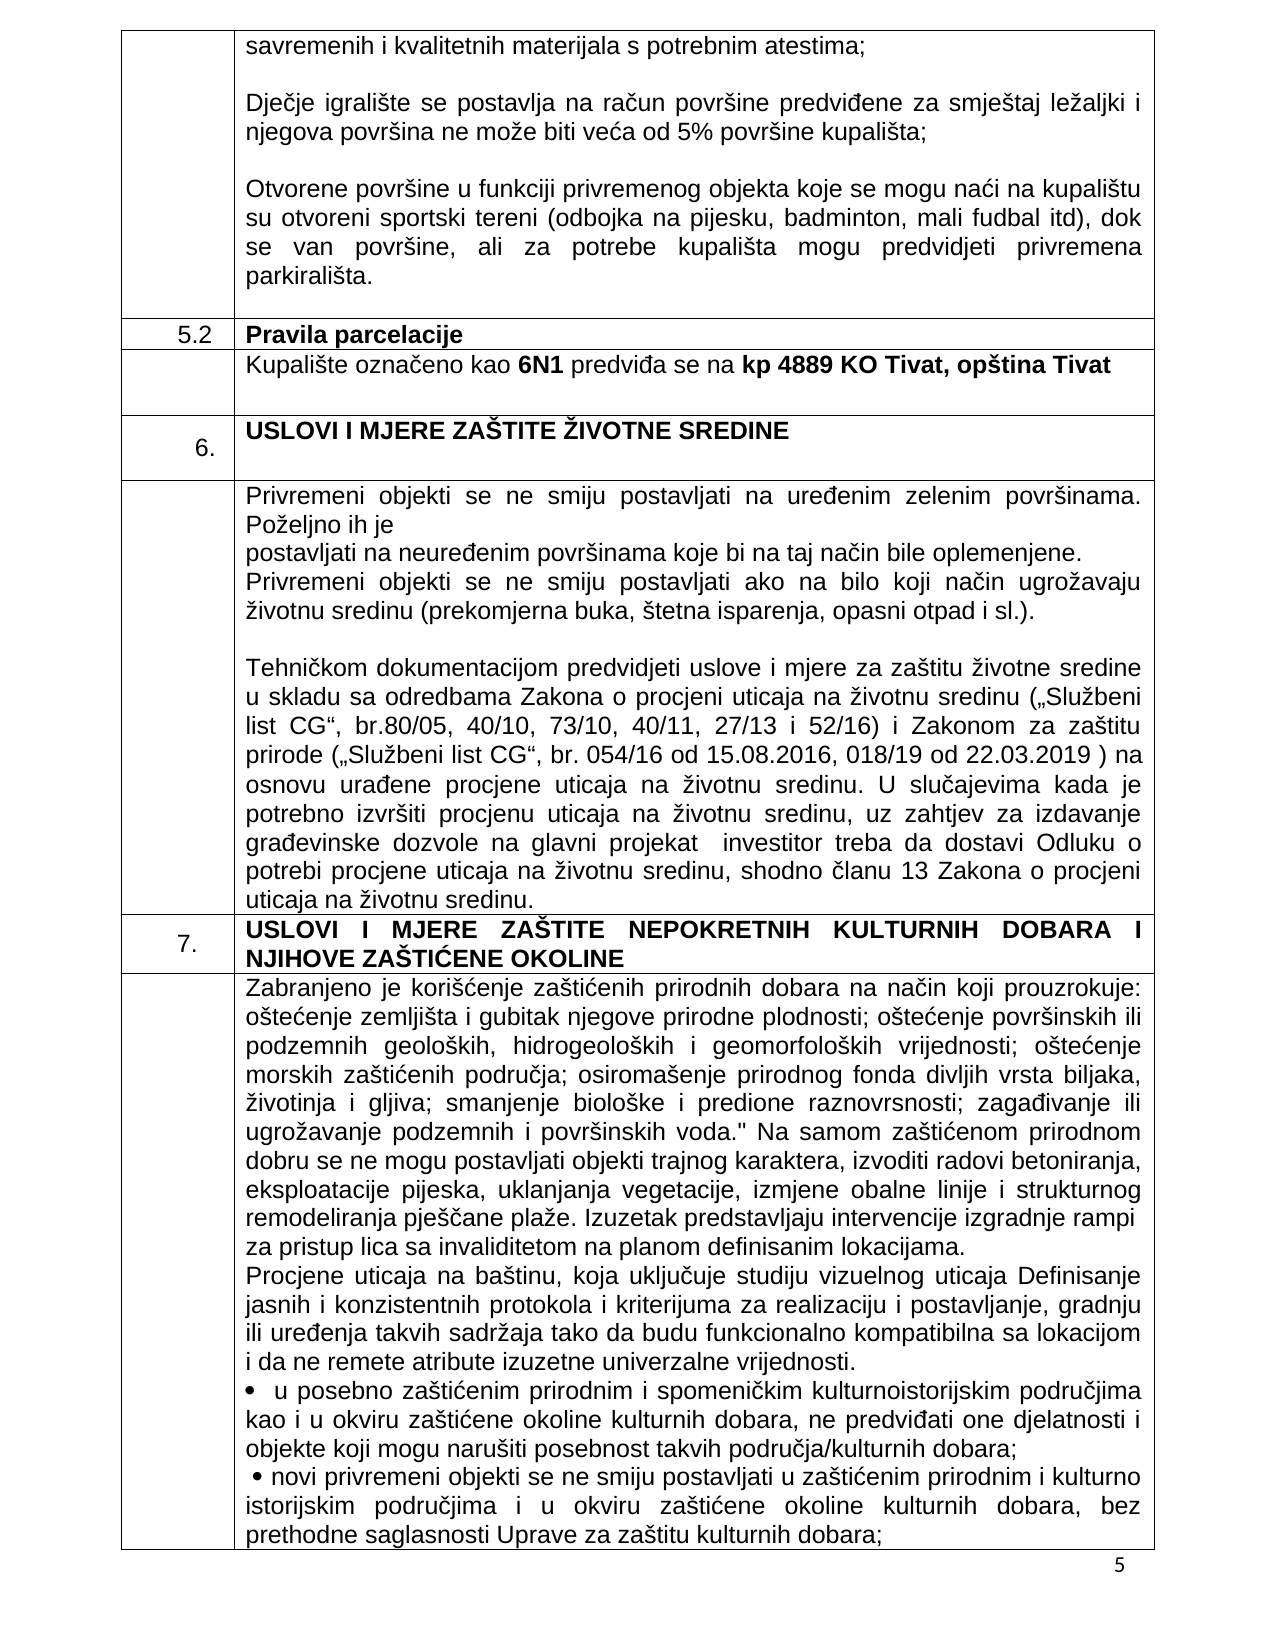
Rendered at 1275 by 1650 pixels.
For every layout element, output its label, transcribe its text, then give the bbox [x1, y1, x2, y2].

table_cell Pravila parcelacije [235, 319, 1154, 349]
table_cell [122, 350, 234, 414]
table_cell [122, 974, 234, 1549]
table_cell Kupalište označeno kao 6N1 predviđa se na kp 4889 KO Tivat, opština Tivat [235, 350, 1154, 414]
table_cell [122, 31, 234, 318]
table_cell 7. [122, 915, 234, 972]
table_cell USLOVI I MJERE ZAŠTITE NEPOKRETNIH KULTURNIH DOBARA I NJIHOVE ZAŠTIĆENE OKOLINE [235, 915, 1154, 972]
table_cell 6. [122, 416, 234, 480]
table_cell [235, 31, 1154, 318]
table_cell 5.2 [122, 319, 234, 349]
table_cell [122, 481, 234, 914]
table_cell USLOVI I MJERE ZAŠTITE ŽIVOTNE SREDINE [235, 416, 1154, 480]
table_cell Privremeni objekti se ne smiju postavljati na uređenim zelenim površinama. Poželjno ih je postavljati na neuređenim površinama koje bi na taj način bile oplemenjene. Privremeni objekti se ne smiju postavljati ako na bilo koji način ugrožavaju životnu sredinu (prekomjerna buka, štetna isparenja, opasni otpad i sl.). Tehničkom dokumentacijom predvidjeti uslove i mjere za zaštitu životne sredine u skladu sa odredbama Zakona o procjeni uticaja na životnu sredinu („Službeni list CG“, br.80/05, 40/10, 73/10, 40/11, 27/13 i 52/16) i Zakonom za zaštitu prirode („Službeni list CG“, br. 054/16 od 15.08.2016, 018/19 od 22.03.2019 ) na osnovu urađene procjene uticaja na životnu sredinu. U slučajevima kada je potrebno izvršiti procjenu uticaja na životnu sredinu, uz zahtjev za izdavanje građevinske dozvole na glavni projekat investitor treba da dostavi Odluku o potrebi procjene uticaja na životnu sredinu, shodno članu 13 Zakona o procjeni uticaja na životnu sredinu. [235, 481, 1154, 914]
